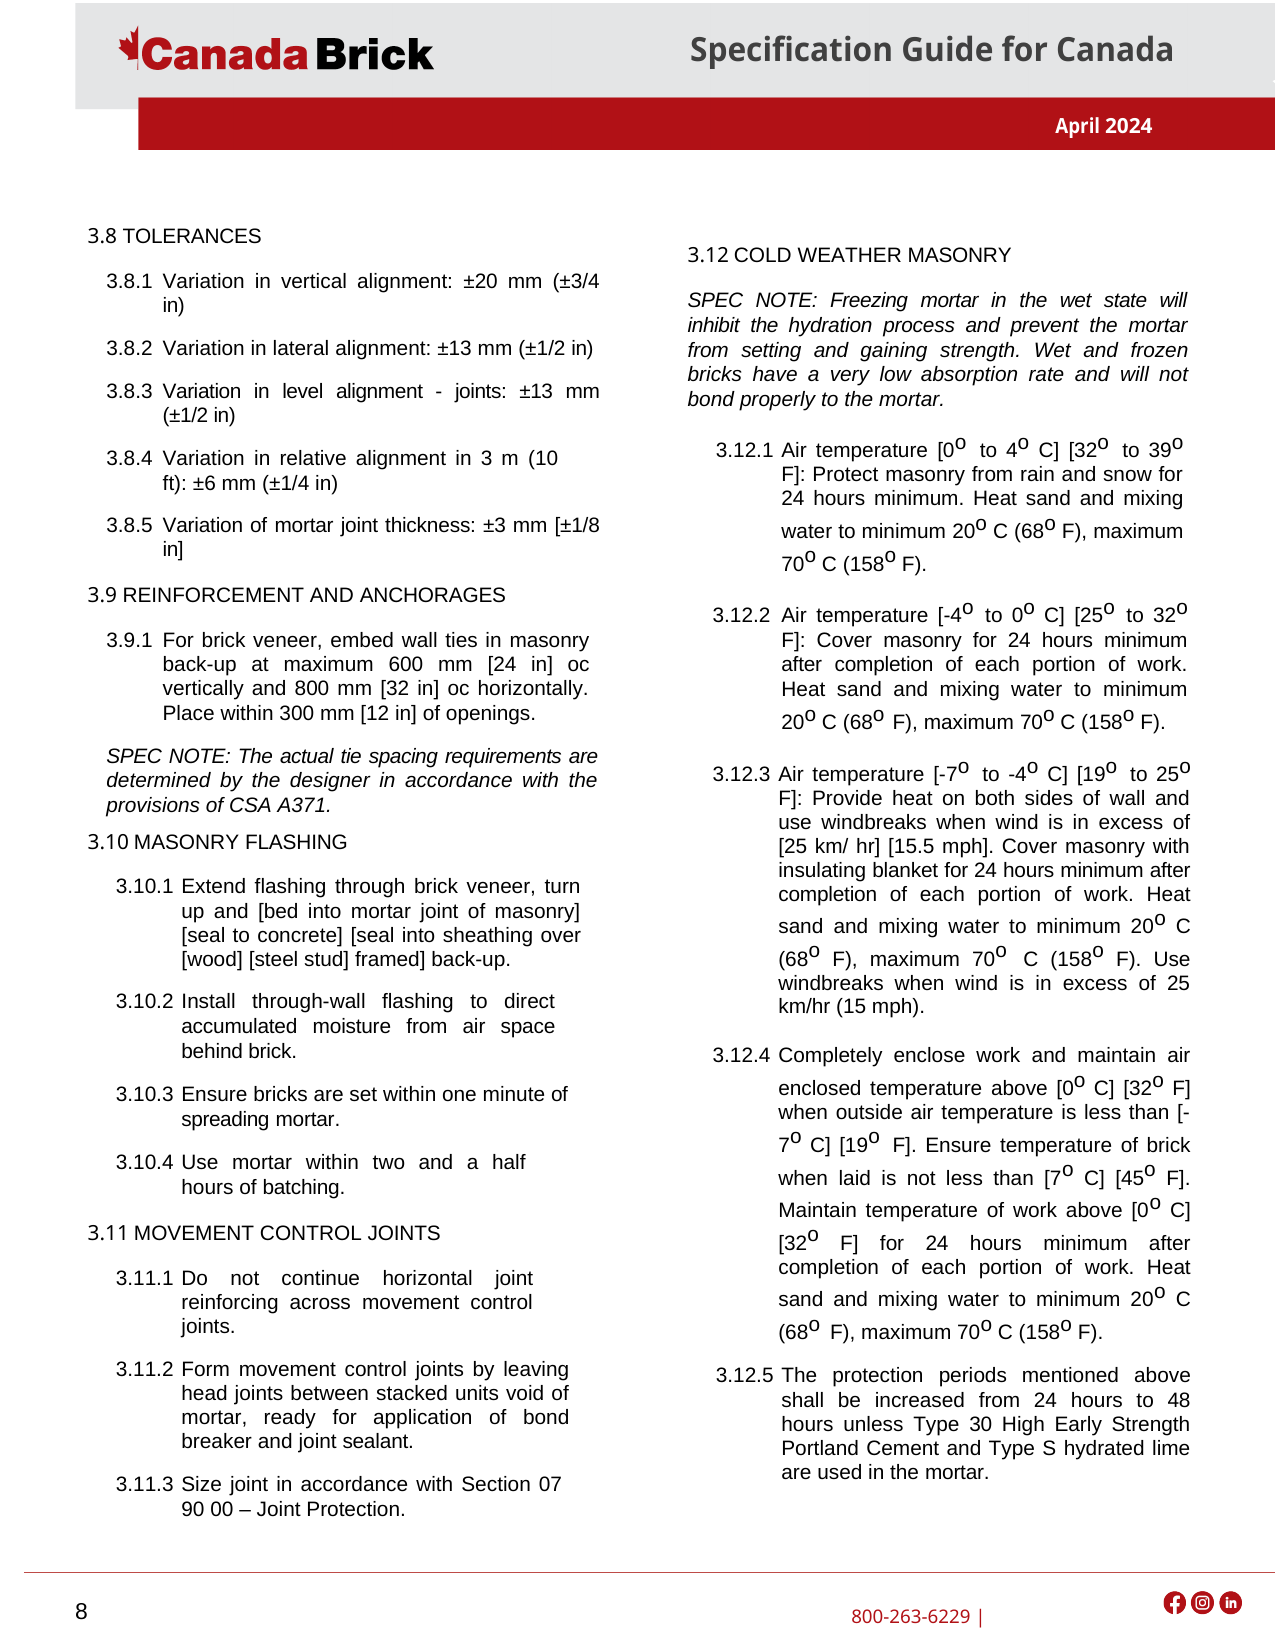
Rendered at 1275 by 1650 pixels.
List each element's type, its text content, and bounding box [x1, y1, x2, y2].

picture [1157, 1590, 1248, 1615]
subtitle TOLERANCES [87, 222, 600, 250]
subtitle MASONRY FLASHING [87, 827, 600, 855]
list Variation in vertical alignment: ±20 mm (±3/4 in) [106, 269, 600, 317]
list Completely enclose work and maintain air enclosed temperature above [0o C] [32o F] when outside air temperature is less than [-7o C] [19o F]. Ensure temperature of brick when laid is not less than [7o C] [45o F]. Maintain temperature of work above [0o C] [32o F] for 24 hours minimum after completion of each portion of work. Heat sand and mixing water to minimum 20o C (68o F), maximum 70o C (158o F). [712, 1043, 1191, 1344]
list Variation in relative alignment in 3 m (10 ft): ±6 mm (±1/4 in) [106, 446, 558, 494]
list Do not continue horizontal joint reinforcing across movement control joints. [116, 1265, 533, 1338]
list For brick veneer, embed wall ties in masonry back-up at maximum 600 mm [24 in] oc vertically and 800 mm [32 in] oc horizontally. Place within 300 mm [12 in] of openings. [106, 628, 589, 724]
subtitle COLD WEATHER MASONRY [687, 240, 1200, 269]
list Ensure bricks are set within one minute of [116, 1081, 600, 1105]
list Variation in level alignment - joints: ±13 mm (±1/2 in) [106, 379, 600, 427]
subtitle REINFORCEMENT AND ANCHORAGES [87, 581, 600, 609]
list Form movement control joints by leaving head joints between stacked units void of mortar, ready for application of bond breaker and joint sealant. [116, 1356, 569, 1453]
picture [75, 3, 1275, 150]
list Air temperature [-7o to -4o C] [19o to 25o F]: Provide heat on both sides of wall and use windbreaks when wind is in excess of [25 km/ hr] [15.5 mph]. Cover masonry with insulating blanket for 24 hours minimum after completion of each portion of work. Heat sand and mixing water to minimum 20o C (68o F), maximum 70o C (158o F). Use windbreaks when wind is in excess of 25 km/hr (15 mph). [712, 754, 1191, 1018]
list Variation of mortar joint thickness: ±3 mm [±1/8 in] [106, 513, 600, 561]
list Air temperature [0o to 4o C] [32o to 39o F]: Protect masonry from rain and snow for 24 hours minimum. Heat sand and mixing water to minimum 20o C (68o F), maximum 70o C (158o F). [716, 429, 1184, 575]
text spreading mortar. [181, 1106, 600, 1130]
list Size joint in accordance with Section 07 90 00 – Joint Protection. [116, 1472, 562, 1520]
text SPEC NOTE: The actual tie spacing requirements are determined by the designer in accordance with the provisions of CSA A371. [106, 743, 600, 817]
subtitle MOVEMENT CONTROL JOINTS [87, 1218, 600, 1246]
text SPEC NOTE: Freezing mortar in the wet state will inhibit the hydration process and prevent the mortar from setting and gaining strength. Wet and frozen bricks have a very low absorption rate and will not bond properly to the mortar. [687, 288, 1188, 411]
list Air temperature [-4o to 0o C] [25o to 32o F]: Cover masonry for 24 hours minimum after completion of each portion of work. Heat sand and mixing water to minimum 20o C (68o F), maximum 70o C (158o F). [712, 595, 1187, 734]
list Use mortar within two and a half hours of batching. [116, 1150, 525, 1199]
list Extend flashing through brick veneer, turn up and [bed into mortar joint of masonry] [seal to concrete] [seal into sheathing over [wood] [steel stud] framed] back-up. [116, 874, 581, 971]
list The protection periods mentioned above shall be increased from 24 hours to 48 hours unless Type 30 High Early Strength Portland Cement and Type S hydrated lime are used in the mortar. [716, 1363, 1191, 1484]
list Variation in lateral alignment: ±13 mm (±1/2 in) [106, 336, 600, 360]
list Install through-wall flashing to direct accumulated moisture from air space behind brick. [116, 989, 556, 1062]
